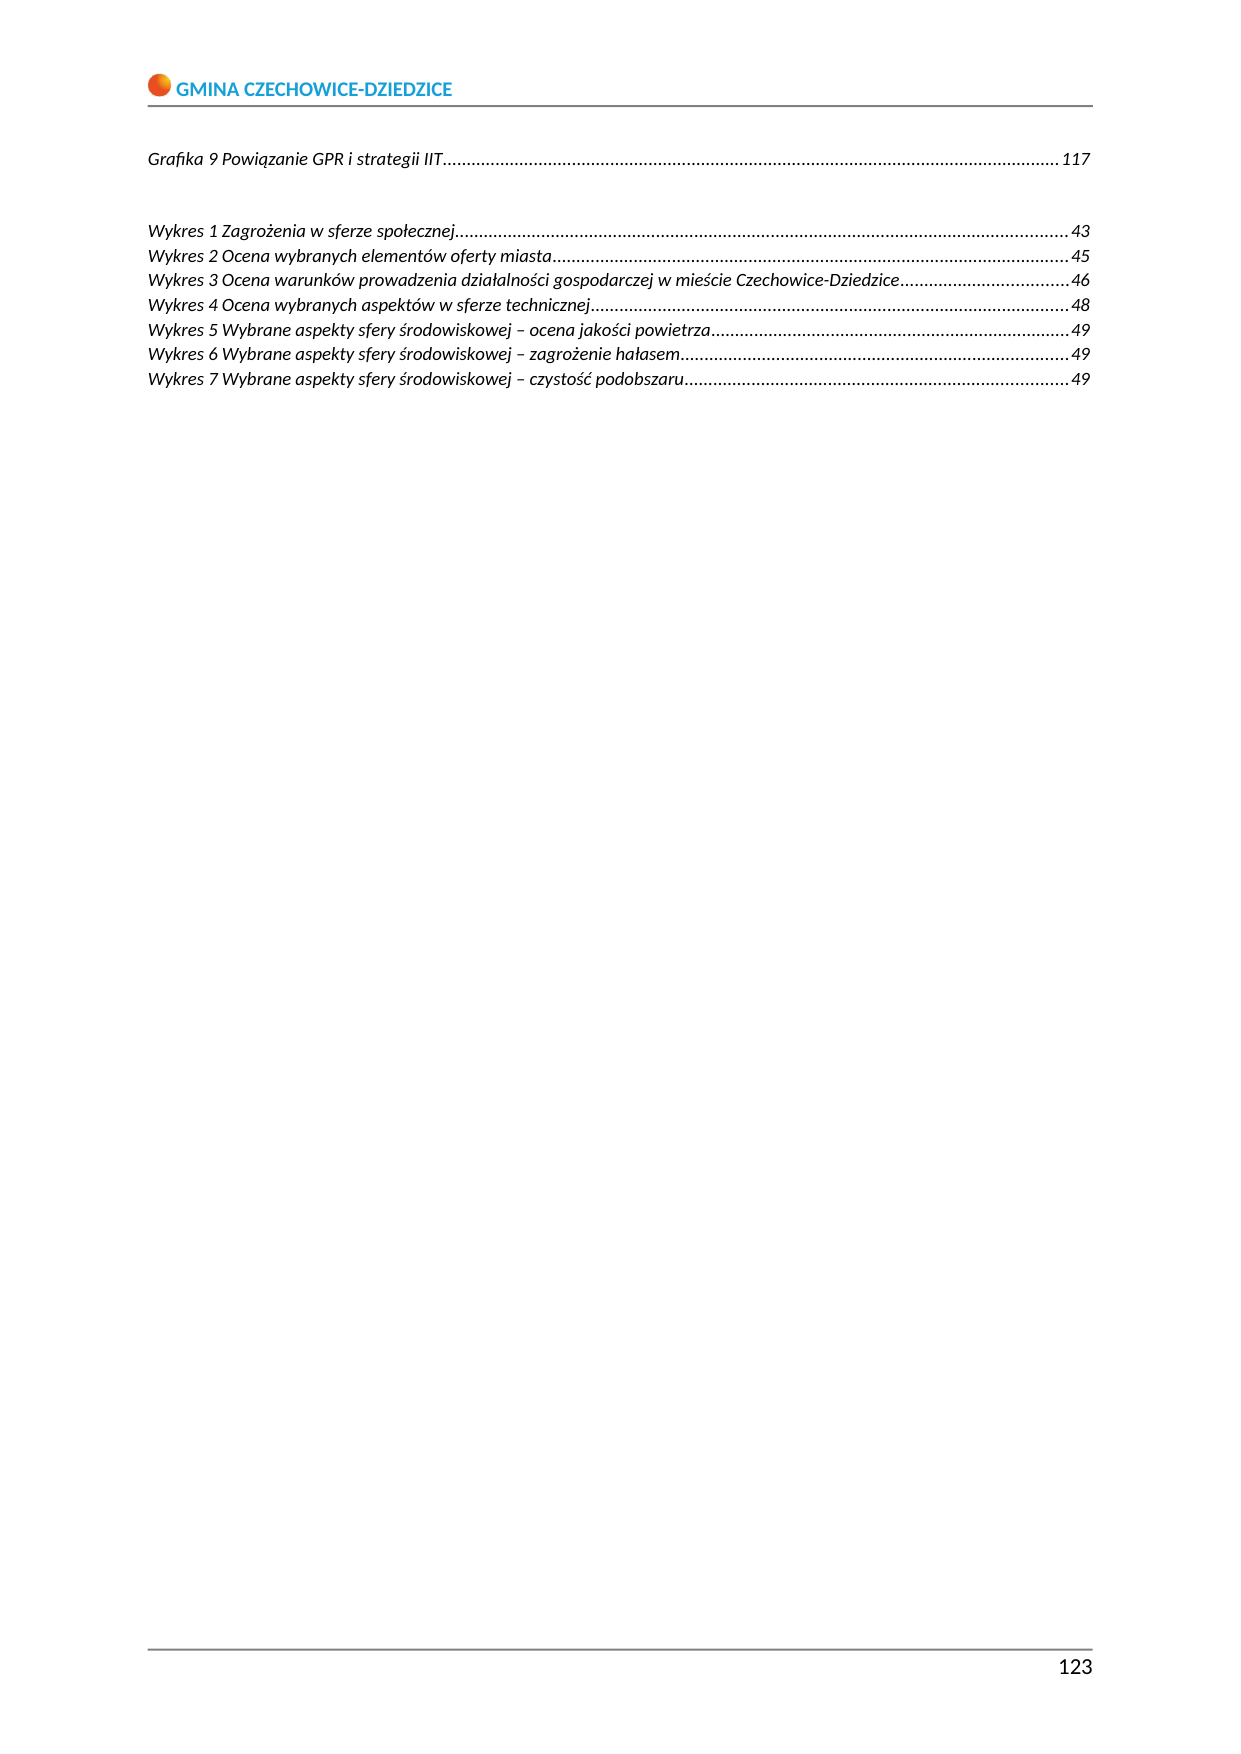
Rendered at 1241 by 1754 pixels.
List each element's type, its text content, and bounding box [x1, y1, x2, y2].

text Wykres 6 Wybrane aspekty sfery środowiskowej – zagrożenie hałasem 49 [148, 343, 1093, 366]
text Wykres 1 Zagrożenia w sferze społecznej 43 [148, 219, 1093, 242]
text Wykres 7 Wybrane aspekty sfery środowiskowej – czystość podobszaru 49 [148, 367, 1093, 390]
picture [147, 73, 172, 97]
text Wykres 5 Wybrane aspekty sfery środowiskowej – ocena jakości powietrza 49 [148, 318, 1093, 341]
text Wykres 3 Ocena warunków prowadzenia działalności gospodarczej w mieście Czechowice-Dziedzice 46 [148, 268, 1093, 291]
text Grafika 9 Powiązanie GPR i strategii IIT 117 [148, 148, 1093, 171]
text Wykres 2 Ocena wybranych elementów oferty miasta 45 [148, 244, 1093, 267]
text Wykres 4 Ocena wybranych aspektów w sferze technicznej 48 [148, 293, 1093, 316]
